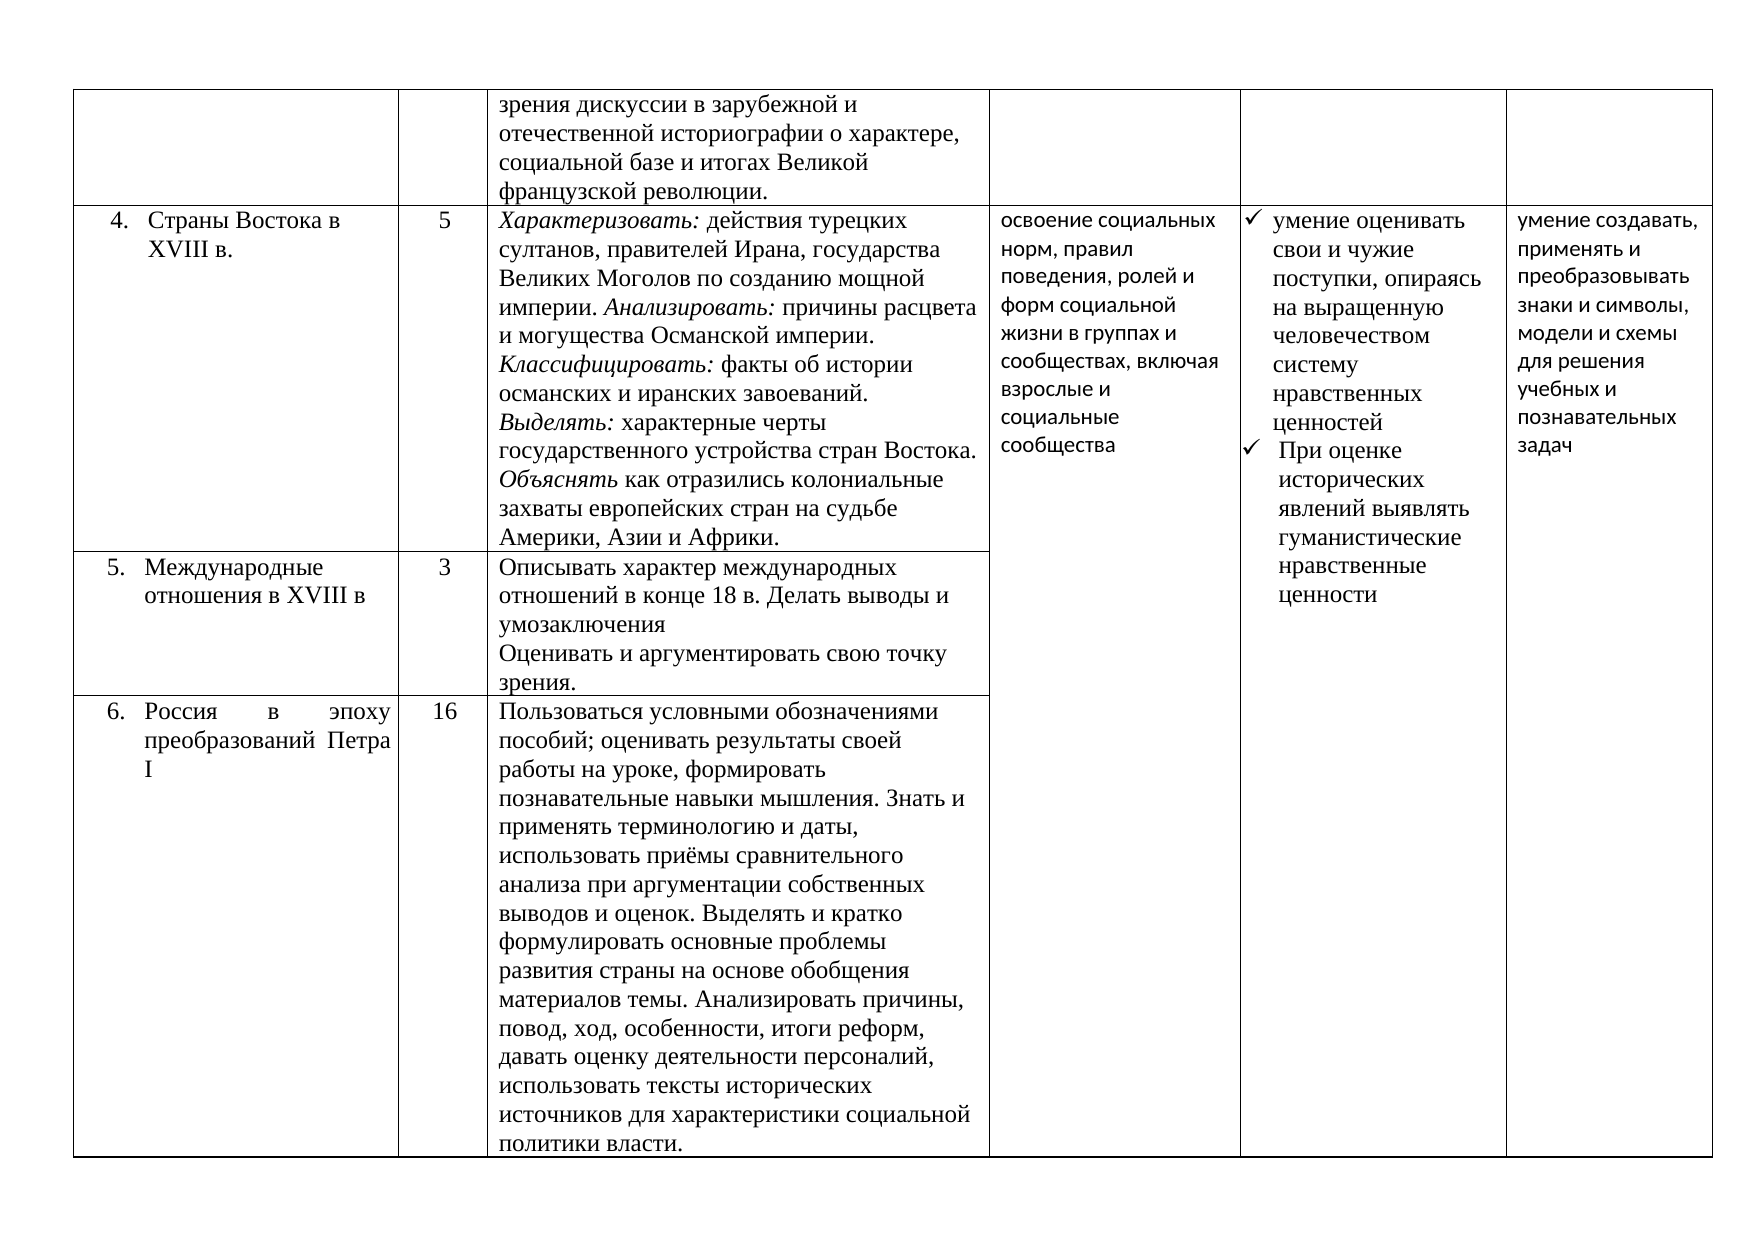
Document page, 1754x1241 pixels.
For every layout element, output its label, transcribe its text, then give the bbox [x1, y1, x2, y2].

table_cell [74, 696, 398, 1156]
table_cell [488, 90, 989, 204]
table_cell 3 [399, 552, 487, 695]
table_cell умение оценивать свои и чужие поступки, опираясь на выращенную человечеством систему нравственных ценностей При оценке исторических явлений выявлять гуманистические нравственные ценности [1241, 206, 1506, 1156]
table_cell 5 [399, 206, 487, 551]
table_cell Страны Востока в XVIII в. [74, 206, 398, 551]
table_cell Международные отношения в XVIII в [74, 552, 398, 695]
table_cell освоение социальных норм, правил поведения, ролей и форм социальной жизни в группах и сообществах, включая взрослые и социальные сообщества [990, 206, 1240, 1156]
table_cell 16 [399, 696, 487, 1156]
table_cell Описывать характер международных отношений в конце 18 в. Делать выводы и умозаключения Оценивать и аргументировать свою точку зрения. [488, 552, 989, 695]
table_cell умение создавать, применять и преобразовывать знаки и символы, модели и схемы для решения учебных и познавательных задач [1507, 206, 1712, 1156]
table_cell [488, 696, 989, 1156]
table_cell Характеризовать: действия турецких султанов, правителей Ирана, государства Великих Моголов по созданию мощной империи. Анализировать: причины расцвета и могущества Османской империи. Классифицировать: факты об истории османских и иранских завоеваний. Выделять: характерные черты государственного устройства стран Востока. Объяснять как отразились колониальные захваты европейских стран на судьбе Америки, Азии и Африки. [488, 206, 989, 551]
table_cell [74, 90, 398, 204]
table_cell 4 [399, 90, 487, 204]
